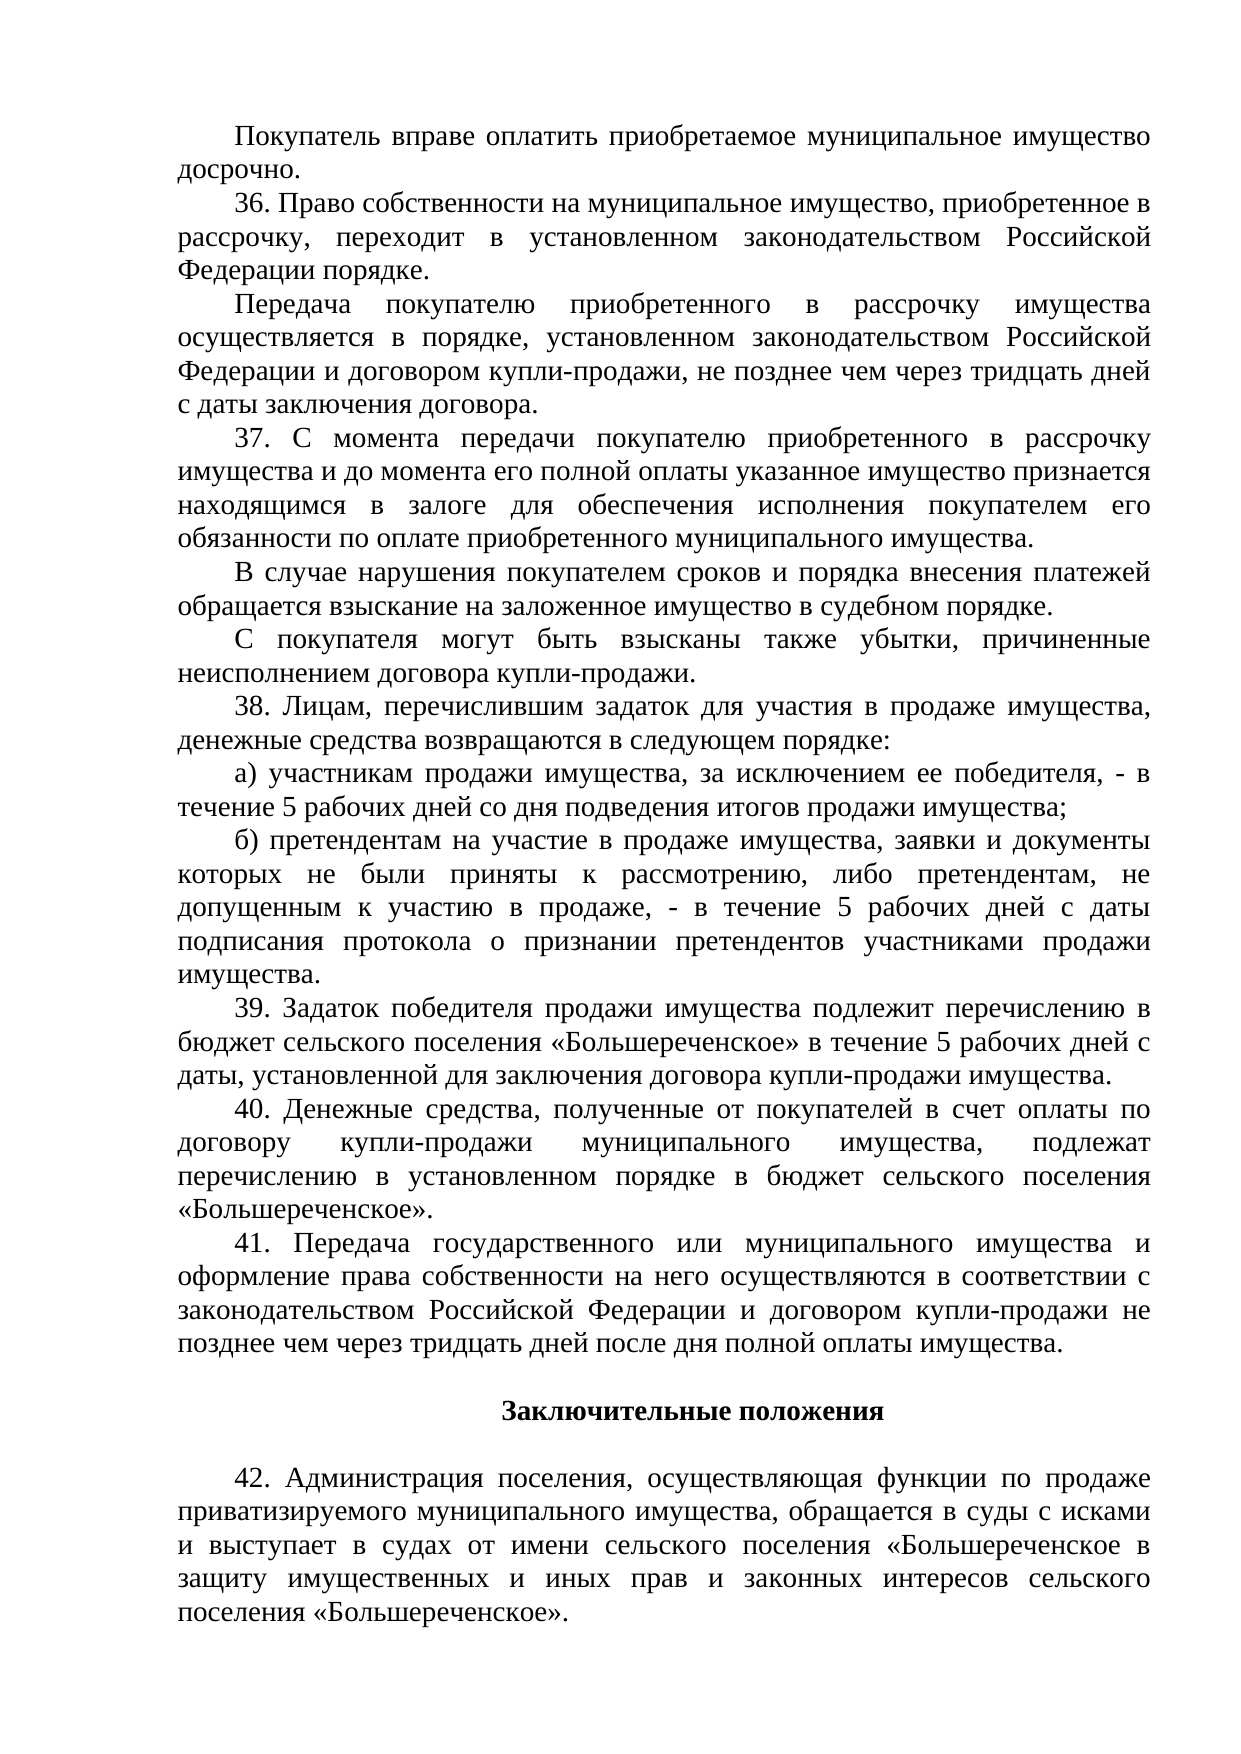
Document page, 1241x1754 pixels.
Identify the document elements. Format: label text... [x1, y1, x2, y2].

text 42. Администрация поселения, осуществляющая функции по продаже приватизируемого муниципального имущества, обращается в суды с исками и выступает в судах от имени сельского поселения «Большереченское в защиту имущественных и иных прав и законных интересов сельского поселения «Большереченское». [177, 1460, 1152, 1627]
text Покупатель вправе оплатить приобретаемое муниципальное имущество досрочно. [177, 118, 1152, 185]
text а) участникам продажи имущества, за исключением ее победителя, - в течение 5 рабочих дней со дня подведения итогов продажи имущества; [177, 755, 1152, 822]
text В случае нарушения покупателем сроков и порядка внесения платежей обращается взыскание на заложенное имущество в судебном порядке. [177, 554, 1152, 621]
text Заключительные положения [177, 1393, 1152, 1426]
text 36. Право собственности на муниципальное имущество, приобретенное в рассрочку, переходит в установленном законодательством Российской Федерации порядке. [177, 185, 1152, 286]
text 39. Задаток победителя продажи имущества подлежит перечислению в бюджет сельского поселения «Большереченское» в течение 5 рабочих дней с даты, установленной для заключения договора купли-продажи имущества. [177, 990, 1152, 1091]
text Передача покупателю приобретенного в рассрочку имущества осуществляется в порядке, установленном законодательством Российской Федерации и договором купли-продажи, не позднее чем через тридцать дней с даты заключения договора. [177, 286, 1152, 420]
text 40. Денежные средства, полученные от покупателей в счет оплаты по договору купли-продажи муниципального имущества, подлежат перечислению в установленном порядке в бюджет сельского поселения «Большереченское». [177, 1091, 1152, 1225]
text б) претендентам на участие в продаже имущества, заявки и документы которых не были приняты к рассмотрению, либо претендентам, не допущенным к участию в продаже, - в течение 5 рабочих дней с даты подписания протокола о признании претендентов участниками продажи имущества. [177, 822, 1152, 990]
text 38. Лицам, перечислившим задаток для участия в продаже имущества, денежные средства возвращаются в следующем порядке: [177, 688, 1152, 755]
text 41. Передача государственного или муниципального имущества и оформление права собственности на него осуществляются в соответствии с законодательством Российской Федерации и договором купли-продажи не позднее чем через тридцать дней после дня полной оплаты имущества. [177, 1225, 1152, 1359]
text 37. С момента передачи покупателю приобретенного в рассрочку имущества и до момента его полной оплаты указанное имущество признается находящимся в залоге для обеспечения исполнения покупателем его обязанности по оплате приобретенного муниципального имущества. [177, 420, 1152, 554]
text С покупателя могут быть взысканы также убытки, причиненные неисполнением договора купли-продажи. [177, 621, 1152, 688]
